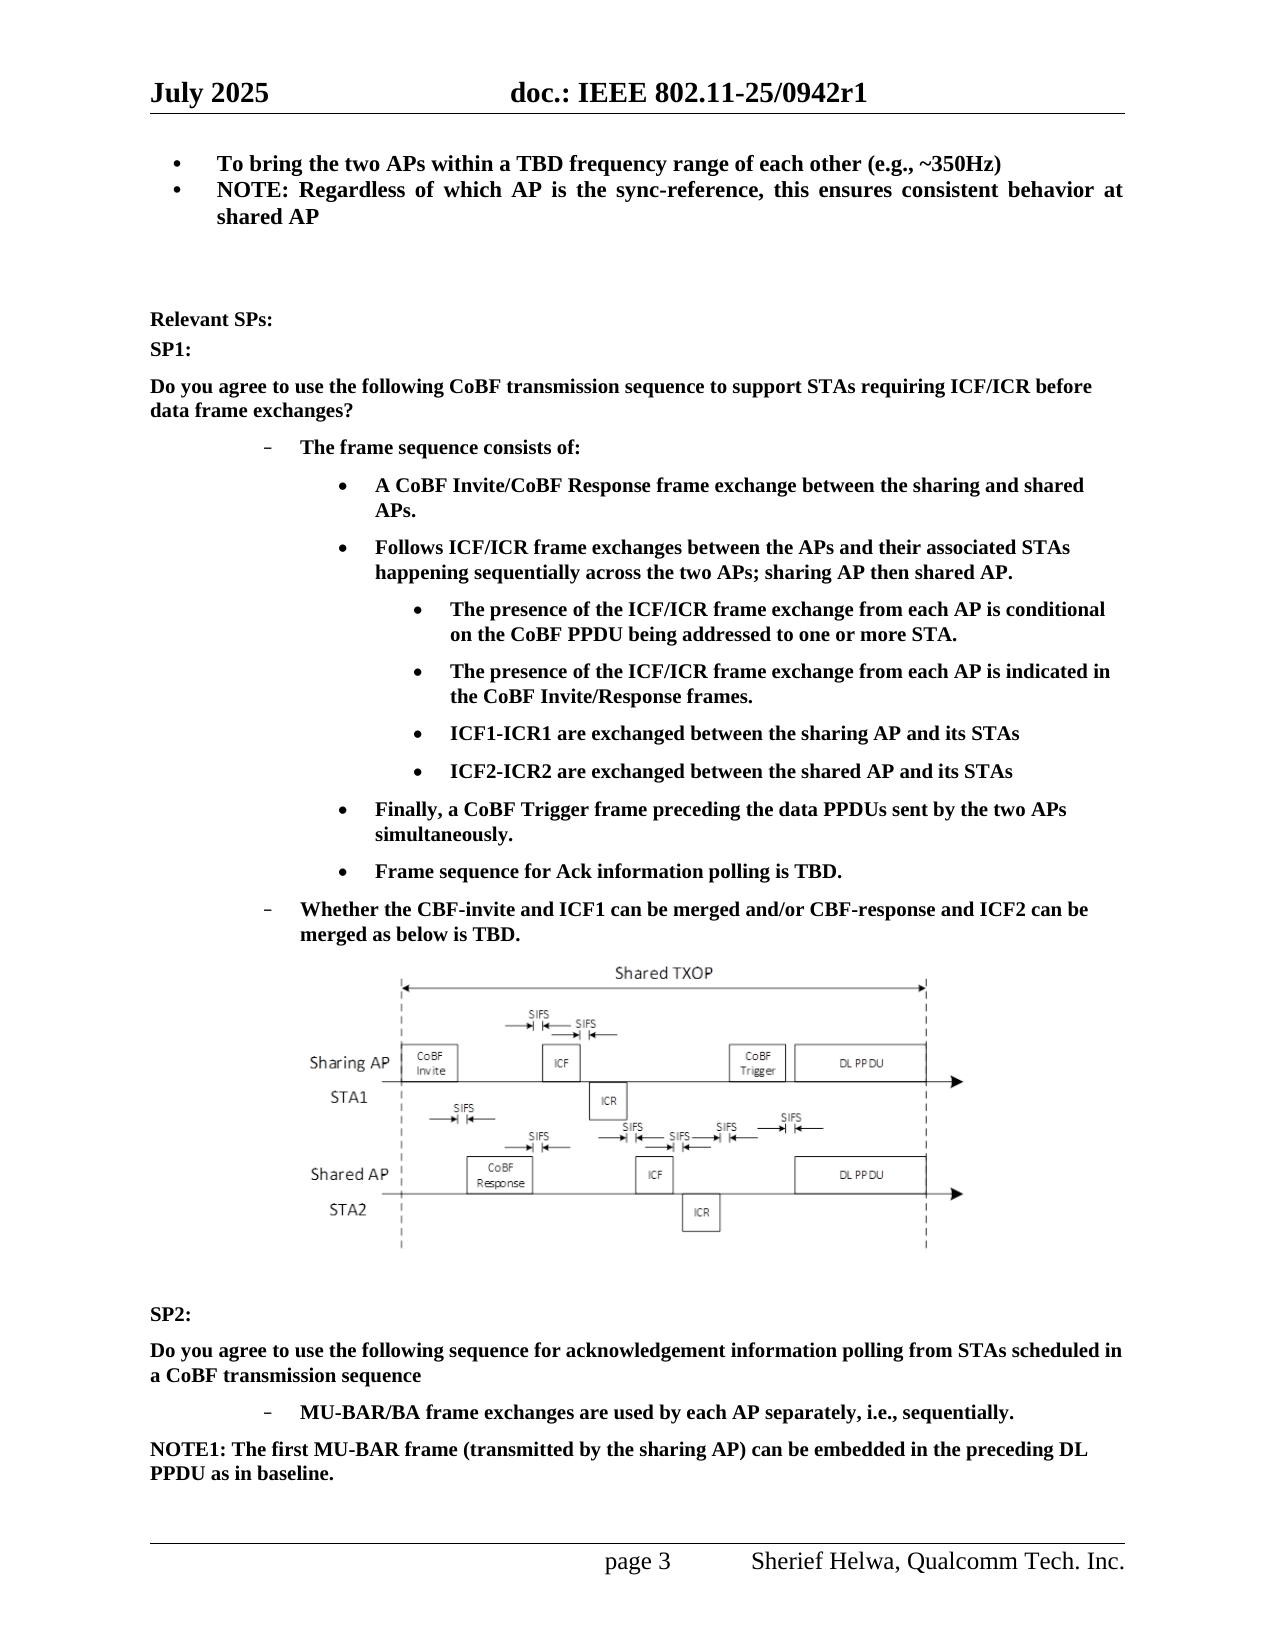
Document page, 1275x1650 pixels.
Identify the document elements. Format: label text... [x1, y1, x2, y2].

list ICF1-ICR1 are exchanged between the sharing AP and its STAs [412, 720, 1125, 746]
list The frame sequence consists of: [262, 434, 1125, 460]
list A CoBF Invite/CoBF Response frame exchange between the sharing and shared APs. [337, 472, 1125, 522]
text Do you agree to use the following CoBF transmission sequence to support STAs requiring ICF/ICR before data frame exchanges? [150, 374, 1125, 422]
text Do you agree to use the following sequence for acknowledgement information polling from STAs scheduled in a CoBF transmission sequence [150, 1338, 1125, 1387]
list Frame sequence for Ack information polling is TBD. [337, 858, 1125, 883]
list To bring the two APs within a TBD frequency range of each other (e.g., ~350Hz) [173, 150, 1125, 176]
list Follows ICF/ICR frame exchanges between the APs and their associated STAs happening sequentially across the two APs; sharing AP then shared AP. [337, 534, 1125, 584]
list The presence of the ICF/ICR frame exchange from each AP is indicated in the CoBF Invite/Response frames. [412, 658, 1125, 708]
list Finally, a CoBF Trigger frame preceding the data PPDUs sent by the two APs simultaneously. [337, 796, 1125, 846]
text SP1: [150, 337, 1125, 361]
list MU-BAR/BA frame exchanges are used by each AP separately, i.e., sequentially. [262, 1399, 1125, 1424]
text SP2: [150, 1302, 1125, 1326]
list The presence of the ICF/ICR frame exchange from each AP is conditional on the CoBF PPDU being addressed to one or more STA. [412, 596, 1125, 646]
list Whether the CBF-invite and ICF1 can be merged and/or CBF-response and ICF2 can be merged as below is TBD. [262, 896, 1125, 946]
picture [293, 958, 982, 1253]
list NOTE: Regardless of which AP is the sync-reference, this ensures consistent behavior at shared AP [173, 176, 1125, 229]
list ICF2-ICR2 are exchanged between the shared AP and its STAs [412, 758, 1125, 784]
text NOTE1: The first MU-BAR frame (transmitted by the sharing AP) can be embedded in the preceding DL PPDU as in baseline. [150, 1437, 1125, 1485]
text Relevant SPs: [150, 307, 1125, 331]
